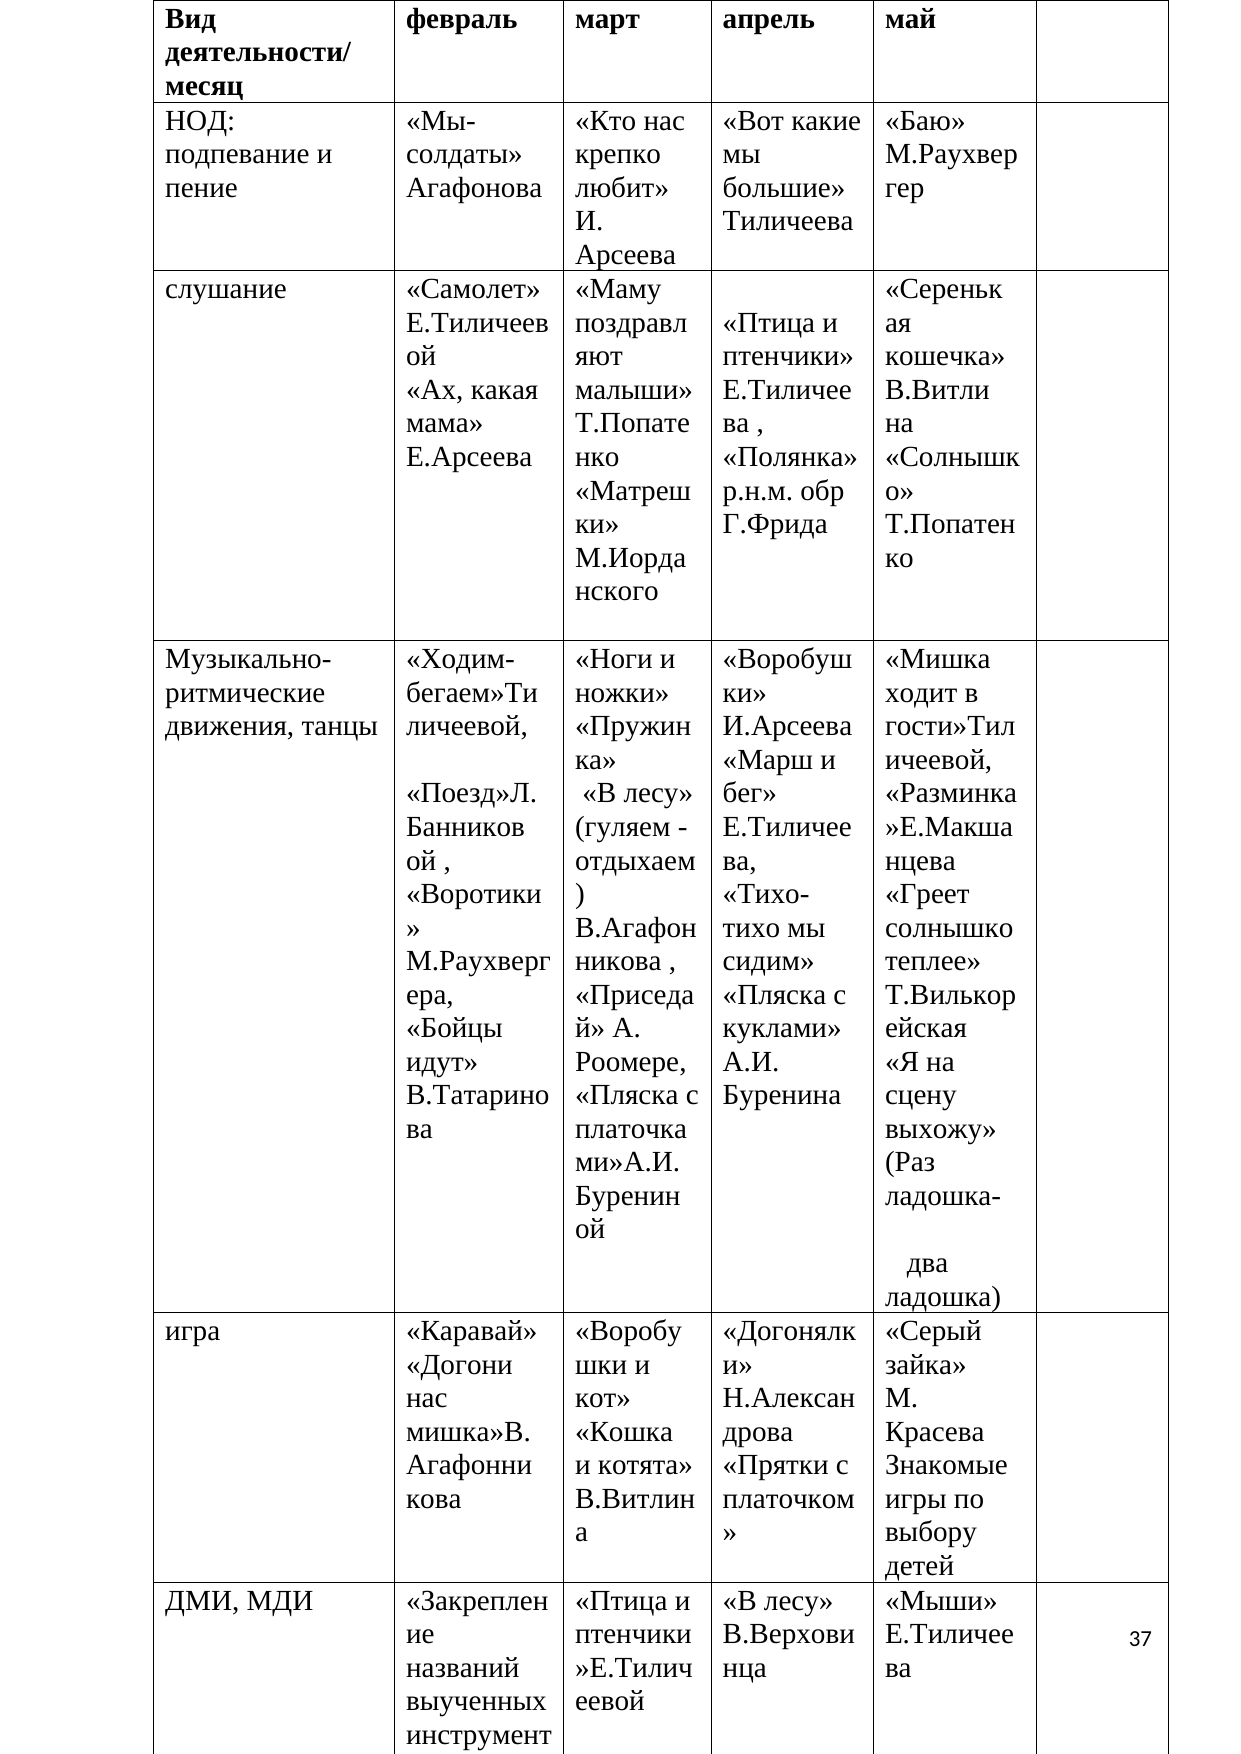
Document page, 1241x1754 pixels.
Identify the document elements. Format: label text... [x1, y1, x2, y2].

table_cell «Воробушки и кот» «Кошка и котята» В.Витлина [564, 1313, 711, 1582]
table_cell «Мишка ходит в гости»Тиличеевой, «Разминка»Е.Макшанцева «Греет солнышко теплее» Т.Вилькорейская «Я на сцену выхожу» (Раз ладошка- два ладошка) [874, 641, 1036, 1312]
table_cell [1037, 103, 1168, 270]
table_cell «Кто нас крепко любит» И. Арсеева [564, 103, 711, 270]
table_cell «Птица и птенчики»Е.Тиличеевой [564, 1583, 711, 1754]
table_cell [1037, 271, 1168, 640]
table_cell «Вот какие мы большие»Тиличеева [712, 103, 873, 270]
table_cell слушание [154, 271, 394, 640]
table_cell «Каравай» «Догони нас мишка»В. Агафонни кова [395, 1313, 563, 1582]
table_cell «Маму поздравляют малыши»Т.Попатенко «Матрешки» М.Иорданского [564, 271, 711, 640]
table_cell «Птица и птенчики»Е.Тиличеева , «Полянка» р.н.м. обр Г.Фрида [712, 271, 873, 640]
table_header март [564, 1, 711, 102]
table_header май [874, 1, 1036, 102]
table_cell «В лесу» В.Верховинца [712, 1583, 873, 1754]
table_header Вид деятельности/ месяц [154, 1, 394, 102]
table_cell «Воробушки» И.Арсеева «Марш и бег» Е.Тиличеева, «Тихо-тихо мы сидим» «Пляска с куклами»А.И. Буренина [712, 641, 873, 1312]
table_cell «Ходим-бегаем»Тиличеевой, «Поезд»Л.Банников ой , «Воротики» М.Раухвергера, «Бойцы идут» В.Татаринова [395, 641, 563, 1312]
table_cell «Сереньк ая кошечка» В.Витли на «Солнышко» Т.Попатенко [874, 271, 1036, 640]
table_cell Музыкально-ритмические движения, танцы [154, 641, 394, 1312]
table_cell [1037, 1583, 1168, 1754]
table_cell «Ноги и ножки» «Пружинка» «В лесу» (гуляем -отдыхаем) В.Агафонникова , «Приседай» А. Роомере, «Пляска с платочками»А.И. Буренин ой [564, 641, 711, 1312]
table_cell [1037, 1313, 1168, 1582]
table_cell «Мы-солдаты» Агафонова [395, 103, 563, 270]
table_header [1037, 1, 1168, 102]
table_header февраль [395, 1, 563, 102]
table_cell ДМИ, МДИ [154, 1583, 394, 1754]
table_cell «Закрепление названий выученных инструментов, приемы игры на них. [395, 1583, 563, 1754]
table_cell игра [154, 1313, 394, 1582]
table_cell «Баю» М.Раухвергер [874, 103, 1036, 270]
table_cell «Серый зайка» М. Красева Знакомые игры по выбору детей [874, 1313, 1036, 1582]
table_cell «Мыши» Е.Тиличеева [874, 1583, 1036, 1754]
table_cell «Догонялки» Н.Александрова «Прятки с платочком» [712, 1313, 873, 1582]
table_header апрель [712, 1, 873, 102]
table_cell [1037, 641, 1168, 1312]
table_cell НОД: подпевание и пение [154, 103, 394, 270]
table_cell «Самолет» Е.Тиличеевой «Ах, какая мама» Е.Арсеева [395, 271, 563, 640]
